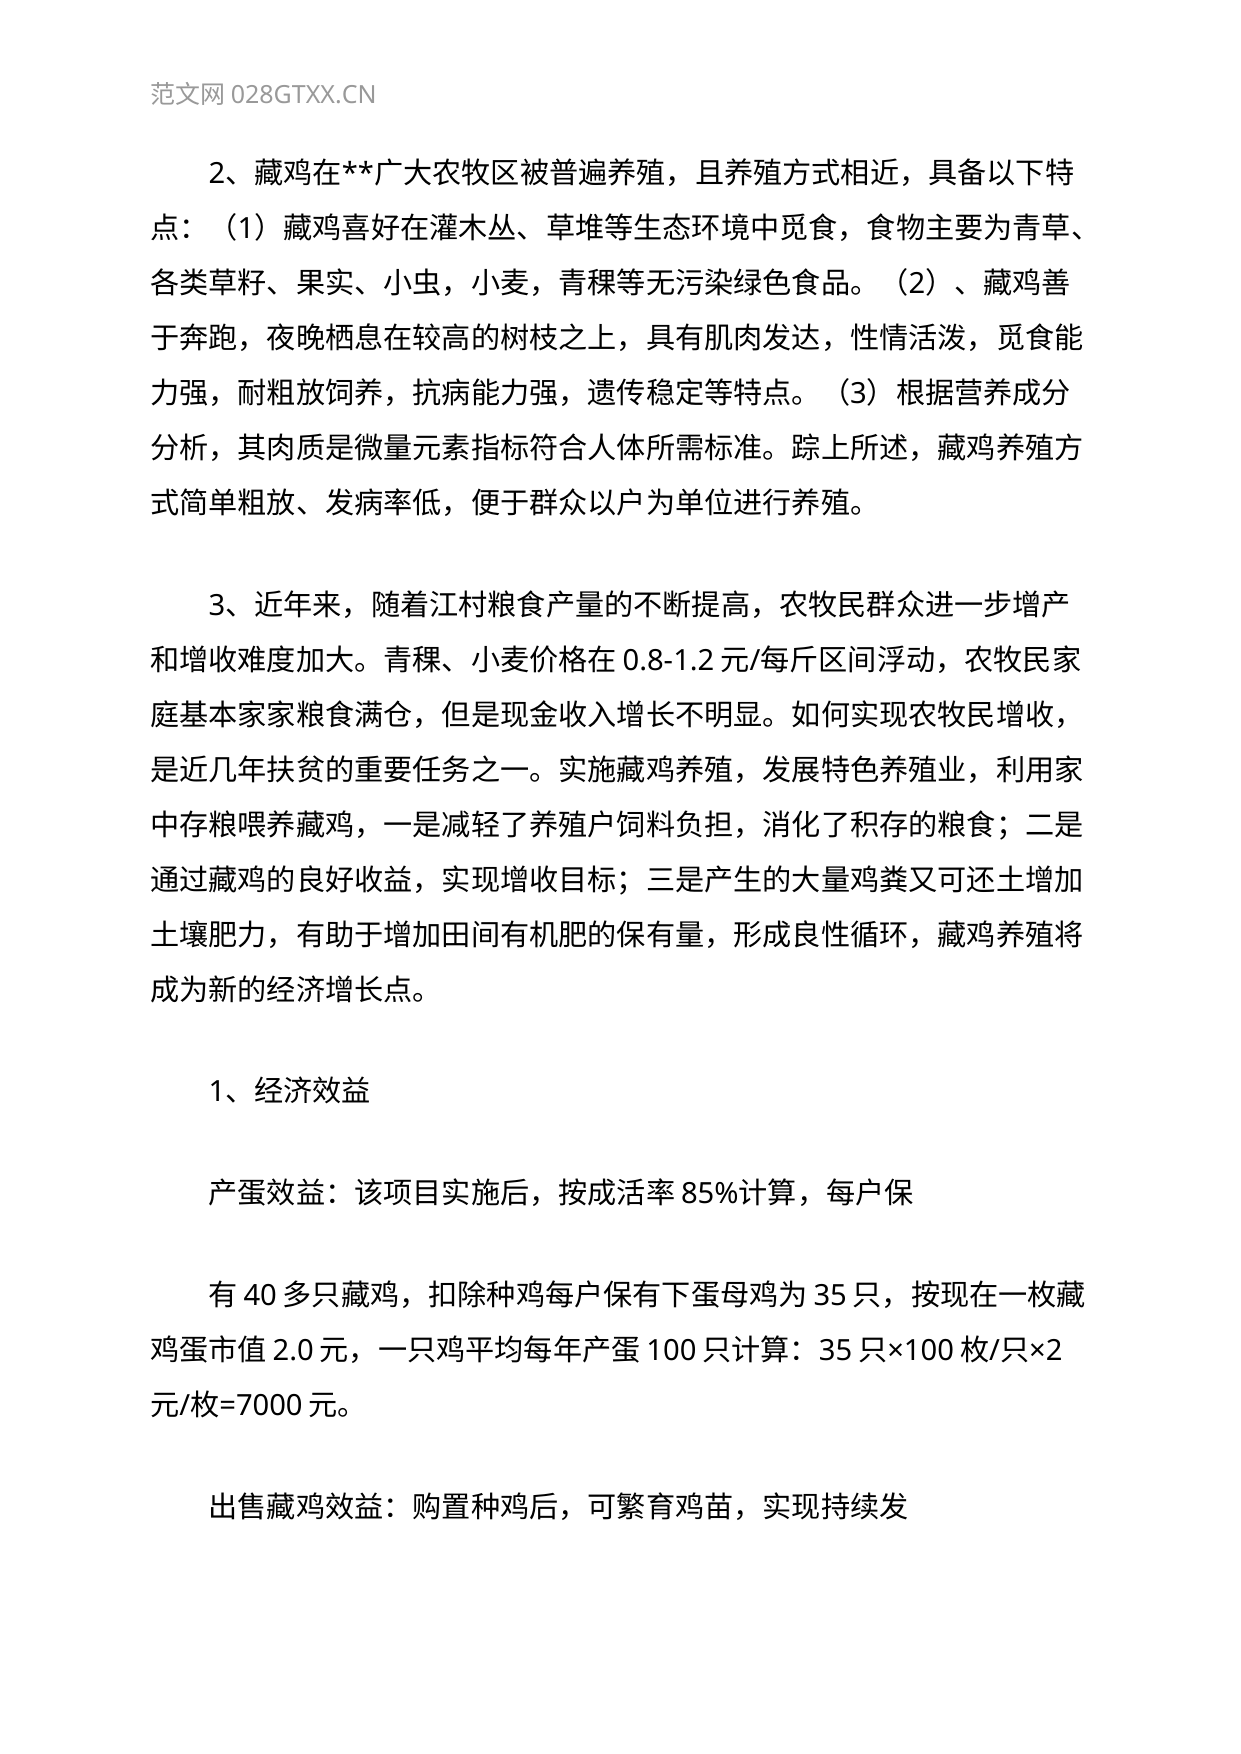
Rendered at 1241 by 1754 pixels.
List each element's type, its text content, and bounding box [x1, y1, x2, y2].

text 产蛋效益：该项目实施后，按成活率85%计算，每户保 [150, 1170, 1090, 1212]
text 出售藏鸡效益：购置种鸡后，可繁育鸡苗，实现持续发 [150, 1484, 1090, 1526]
text 1、经济效益 [150, 1068, 1090, 1110]
text 3、近年来，随着江村粮食产量的不断提高，农牧民群众进一步增产和增收难度加大。青稞、小麦价格在0.8-1.2元/每斤区间浮动，农牧民家庭基本家家粮食满仓，但是现金收入增长不明显。如何实现农牧民增收，是近几年扶贫的重要任务之一。实施藏鸡养殖，发展特色养殖业，利用家中存粮喂养藏鸡，一是减轻了养殖户饲料负担，消化了积存的粮食；二是通过藏鸡的良好收益，实现增收目标；三是产生的大量鸡粪又可还土增加土壤肥力，有助于增加田间有机肥的保有量，形成良性循环，藏鸡养殖将成为新的经济增长点。 [150, 582, 1090, 1008]
text 2、藏鸡在**广大农牧区被普遍养殖，且养殖方式相近，具备以下特点：（1）藏鸡喜好在灌木丛、草堆等生态环境中觅食，食物主要为青草、各类草籽、果实、小虫，小麦，青稞等无污染绿色食品。（2）、藏鸡善于奔跑，夜晚栖息在较高的树枝之上，具有肌肉发达，性情活泼，觅食能力强，耐粗放饲养，抗病能力强，遗传稳定等特点。（3）根据营养成分分析，其肉质是微量元素指标符合人体所需标准。踪上所述，藏鸡养殖方式简单粗放、发病率低，便于群众以户为单位进行养殖。 [150, 150, 1090, 522]
text 有40多只藏鸡，扣除种鸡每户保有下蛋母鸡为35只，按现在一枚藏鸡蛋市值2.0元，一只鸡平均每年产蛋100只计算：35只×100枚/只×2元/枚=7000元。 [150, 1272, 1090, 1424]
